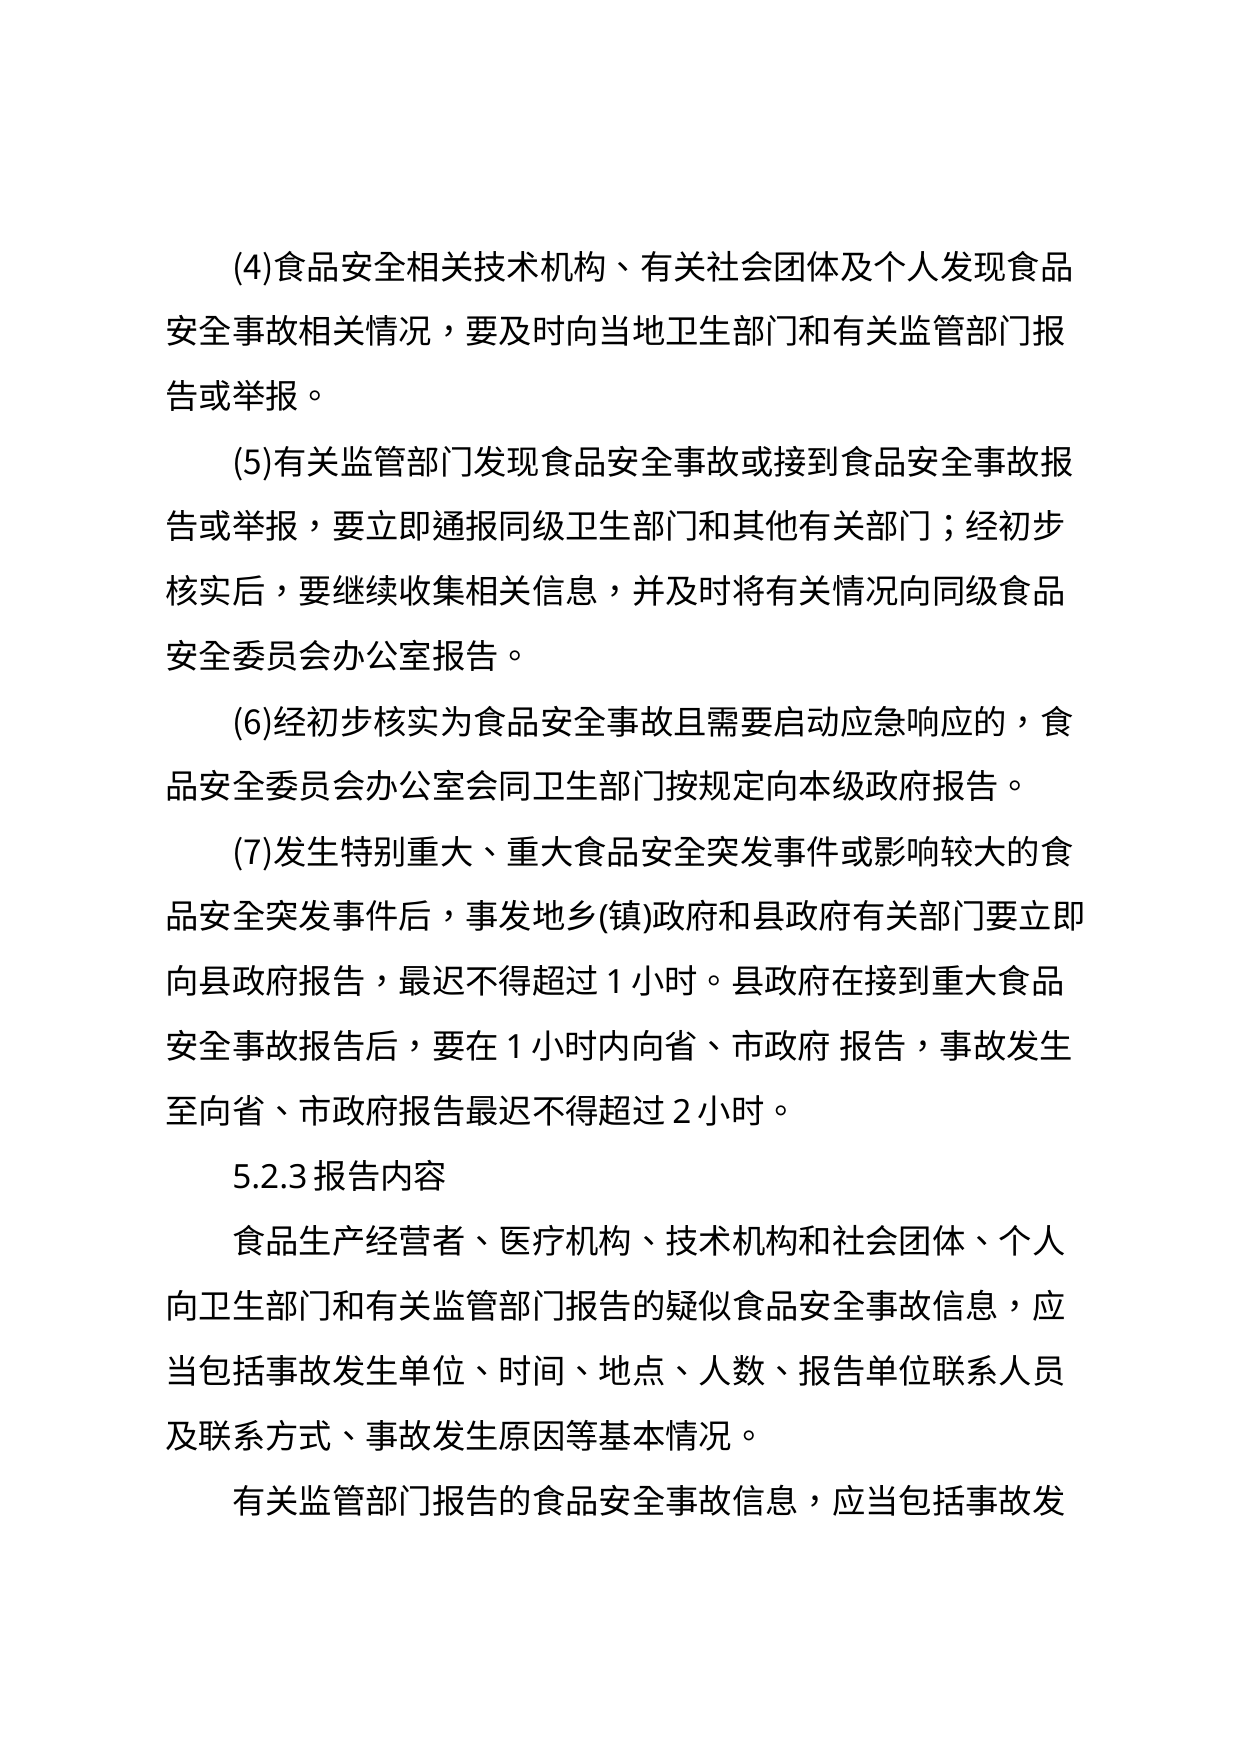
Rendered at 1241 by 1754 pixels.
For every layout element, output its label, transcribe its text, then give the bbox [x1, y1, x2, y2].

text (5)有关监管部门发现食品安全事故或接到食品安全事故报告或举报，要立即通报同级卫生部门和其他有关部门；经初步核实后，要继续收集相关信息，并及时将有关情况向同级食品安全委员会办公室报告。 [165, 428, 1087, 688]
text (4)食品安全相关技术机构、有关社会团体及个人发现食品安全事故相关情况，要及时向当地卫生部门和有关监管部门报告或举报。 [165, 233, 1087, 428]
text (6)经初步核实为食品安全事故且需要启动应急响应的，食品安全委员会办公室会同卫生部门按规定向本级政府报告。 [165, 688, 1087, 818]
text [165, 1468, 1087, 1533]
text 食品生产经营者、医疗机构、技术机构和社会团体、个人向卫生部门和有关监管部门报告的疑似食品安全事故信息，应当包括事故发生单位、时间、地点、人数、报告单位联系人员及联系方式、事故发生原因等基本情况。 [165, 1208, 1087, 1468]
text (7)发生特别重大、重大食品安全突发事件或影响较大的食品安全突发事件后，事发地乡(镇)政府和县政府有关部门要立即向县政府报告，最迟不得超过1小时。县政府在接到重大食品安全事故报告后，要在1小时内向省、市政府 报告，事故发生至向省、市政府报告最迟不得超过2小时。 [165, 818, 1087, 1143]
text 5.2.3报告内容 [165, 1143, 1087, 1208]
